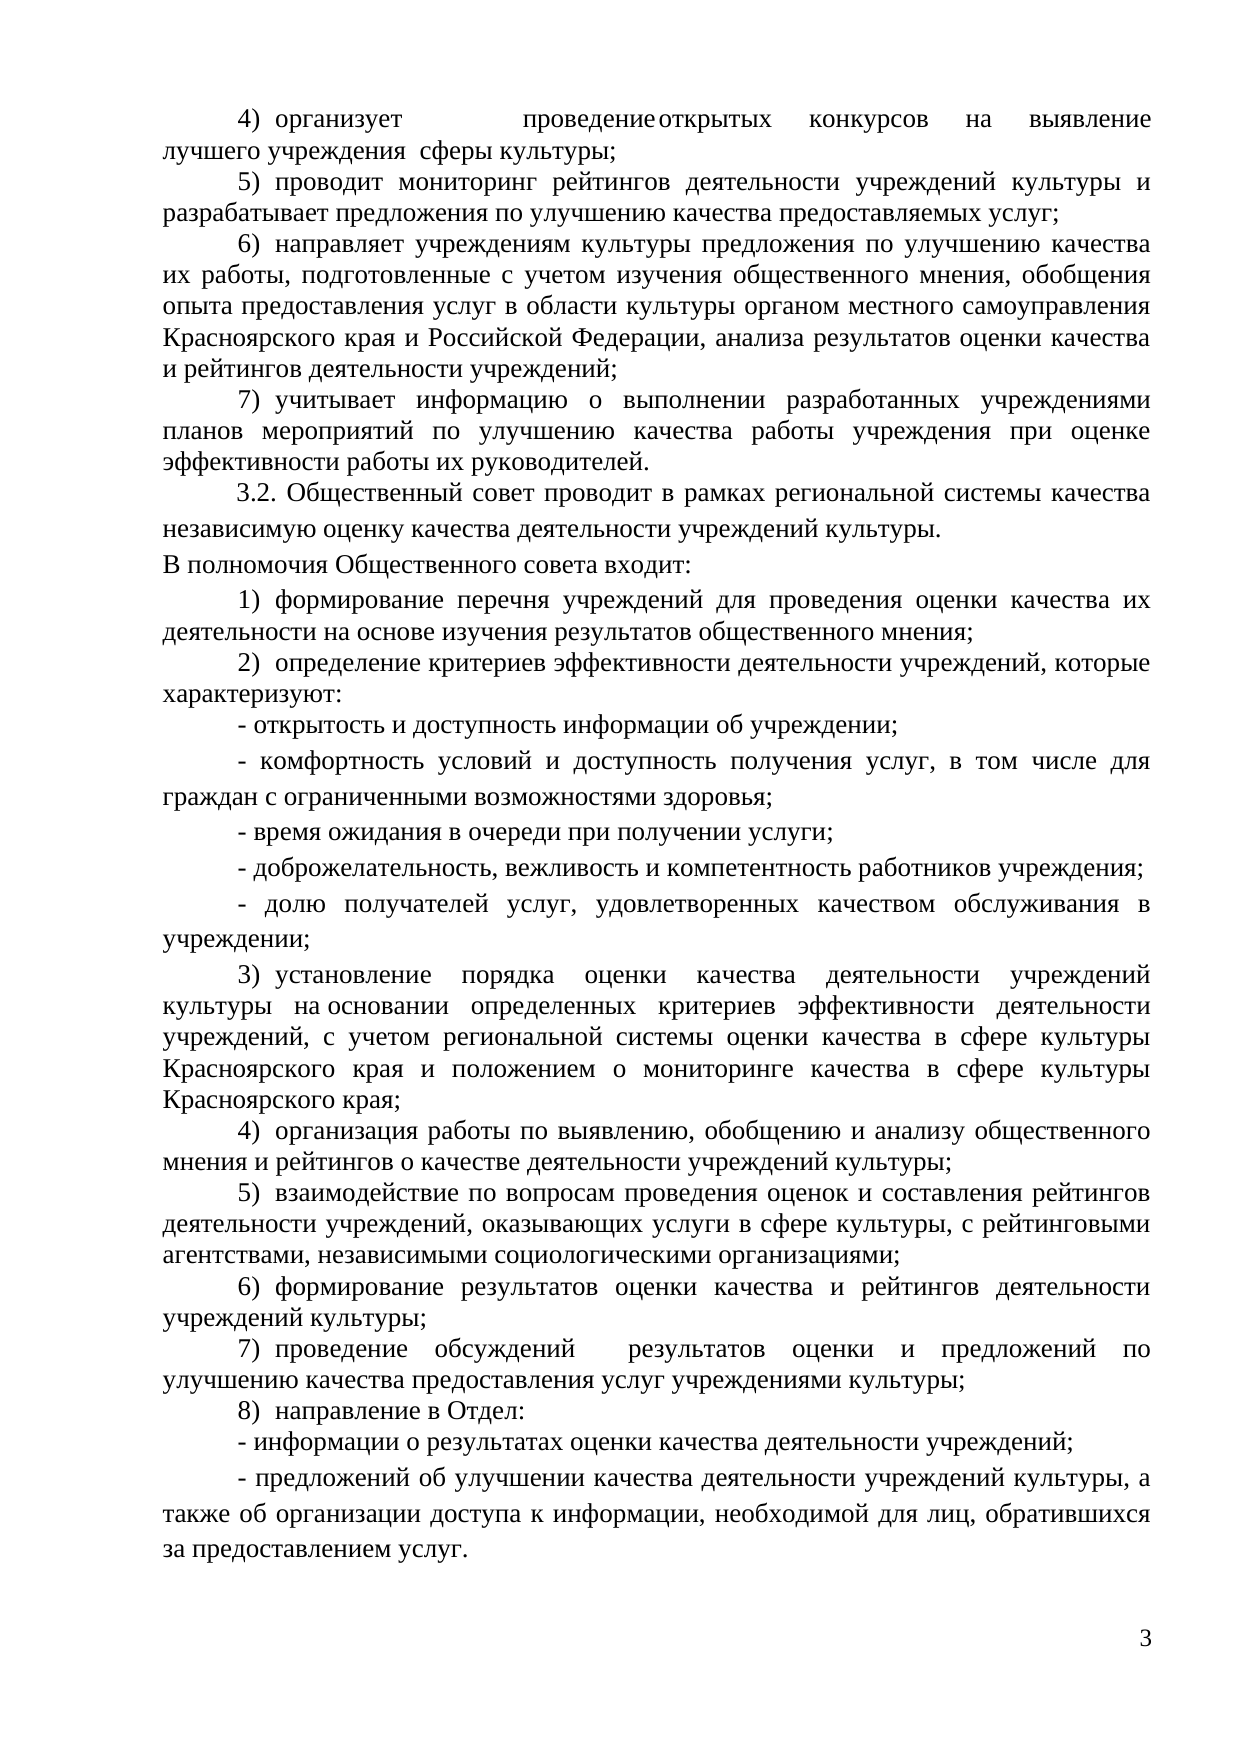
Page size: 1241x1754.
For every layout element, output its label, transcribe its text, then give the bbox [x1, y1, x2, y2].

text - предложений об улучшении качества деятельности учреждений культуры, а также об организации доступа к информации, необходимой для лиц, обратившихся за предоставлением услуг. [162, 1461, 1152, 1564]
text - информации о результатах оценки качества деятельности учреждений; [162, 1425, 1152, 1457]
list проводит мониторинг рейтингов деятельности учреждений культуры и разрабатывает предложения по улучшению качества предоставляемых услуг; [162, 165, 1152, 227]
text В полномочия Общественного совета входит: [162, 548, 1152, 579]
text - комфортность условий и доступность получения услуг, в том числе для граждан с ограниченными возможностями здоровья; [162, 744, 1152, 811]
text 3.2. Общественный совет проводит в рамках региональной системы качества независимую оценку качества деятельности учреждений культуры. [162, 476, 1152, 543]
text - открытость и доступность информации об учреждении; [162, 708, 1152, 739]
list взаимодействие по вопросам проведения оценок и составления рейтингов деятельности учреждений, оказывающих услуги в сфере культуры, с рейтинговыми агентствами, независимыми социологическими организациями; [162, 1176, 1152, 1270]
list формирование результатов оценки качества и рейтингов деятельности учреждений культуры; [162, 1270, 1152, 1332]
list организует проведение открытых конкурсов на выявление лучшего учреждения сферы культуры; [162, 103, 1152, 165]
list направляет учреждениям культуры предложения по улучшению качества их работы, подготовленные с учетом изучения общественного мнения, обобщения опыта предоставления услуг в области культуры органом местного самоуправления Красноярского края и Российской Федерации, анализа результатов оценки качества и рейтингов деятельности учреждений; [162, 227, 1152, 383]
list проведение обсуждений результатов оценки и предложений по улучшению качества предоставления услуг учреждениями культуры; [162, 1332, 1152, 1394]
list установление порядка оценки качества деятельности учреждений культуры на основании определенных критериев эффективности деятельности учреждений, с учетом региональной системы оценки качества в сфере культуры Красноярского края и положением о мониторинге качества в сфере культуры Красноярского края; [162, 958, 1152, 1114]
list определение критериев эффективности деятельности учреждений, которые характеризуют: [162, 646, 1152, 708]
text - доброжелательность, вежливость и компетентность работников учреждения; [162, 851, 1152, 882]
list организация работы по выявлению, обобщению и анализу общественного мнения и рейтингов о качестве деятельности учреждений культуры; [162, 1114, 1152, 1176]
list формирование перечня учреждений для проведения оценки качества их деятельности на основе изучения результатов общественного мнения; [162, 583, 1152, 646]
list направление в Отдел: [162, 1394, 1152, 1425]
list учитывает информацию о выполнении разработанных учреждениями планов мероприятий по улучшению качества работы учреждения при оценке эффективности работы их руководителей. [162, 383, 1152, 476]
text - время ожидания в очереди при получении услуги; [162, 815, 1152, 846]
text - долю получателей услуг, удовлетворенных качеством обслуживания в учреждении; [162, 887, 1152, 954]
